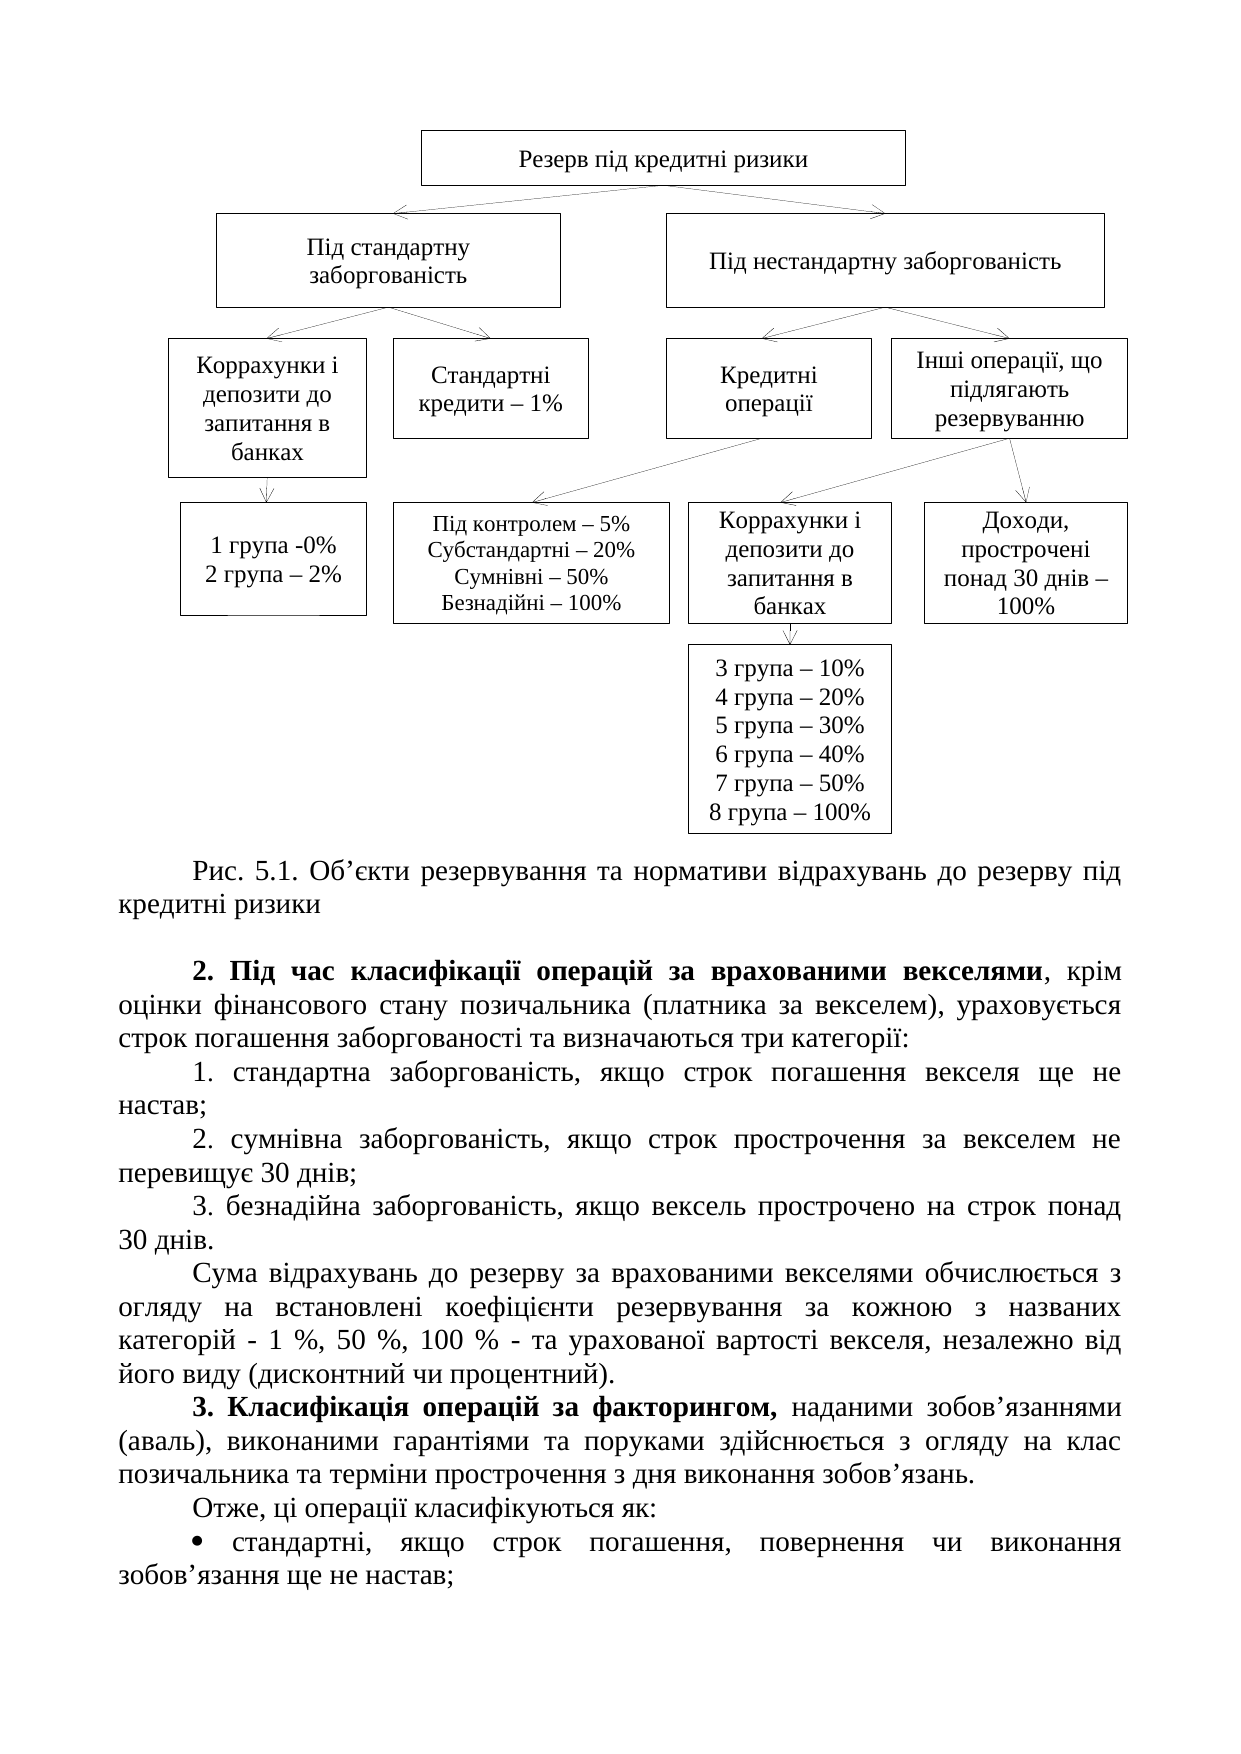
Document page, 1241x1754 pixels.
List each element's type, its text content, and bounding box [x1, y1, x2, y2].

list сумнівна заборгованість, якщо строк прострочення за векселем не перевищує 30 днів; [118, 1121, 1122, 1188]
list Сума відрахувань до резерву за врахованими векселями обчислюється з огляду на встановлені коефіцієнти резервування за кожною з названих категорій - 1 %, 50 %, 100 % - та урахованої вартості векселя, незалежно від його виду (дисконтний чи процентний). [118, 1255, 1122, 1389]
list Отже, ці операції класифікуються як: [118, 1490, 1122, 1524]
list 1 стандартна заборгованість, якщо строк погашення векселя ще не настав; [118, 1054, 1122, 1121]
list 3. Класифікація операцій за факторингом, наданими зобов’язаннями (аваль), виконаними гарантіями та поруками здійснюється з огляду на клас позичальника та терміни прострочення з дня виконання зобов’язань. [118, 1389, 1122, 1490]
list 2. Під час класифікації операцій за врахованими векселями, крім оцінки фінансового стану позичальника (платника за векселем), ураховується строк погашення заборгованості та визначаються три категорії: [118, 953, 1122, 1054]
list стандартні, якщо строк погашення, повернення чи виконання зобов’язання ще не настав; [118, 1524, 1122, 1591]
list 3 безнадійна заборгованість, якщо вексель прострочено на строк понад 30 днів. [118, 1188, 1122, 1255]
list Рис. 5.1. Об’єкти резервування та нормативи відрахувань до резерву під кредитні ризики [118, 853, 1122, 920]
